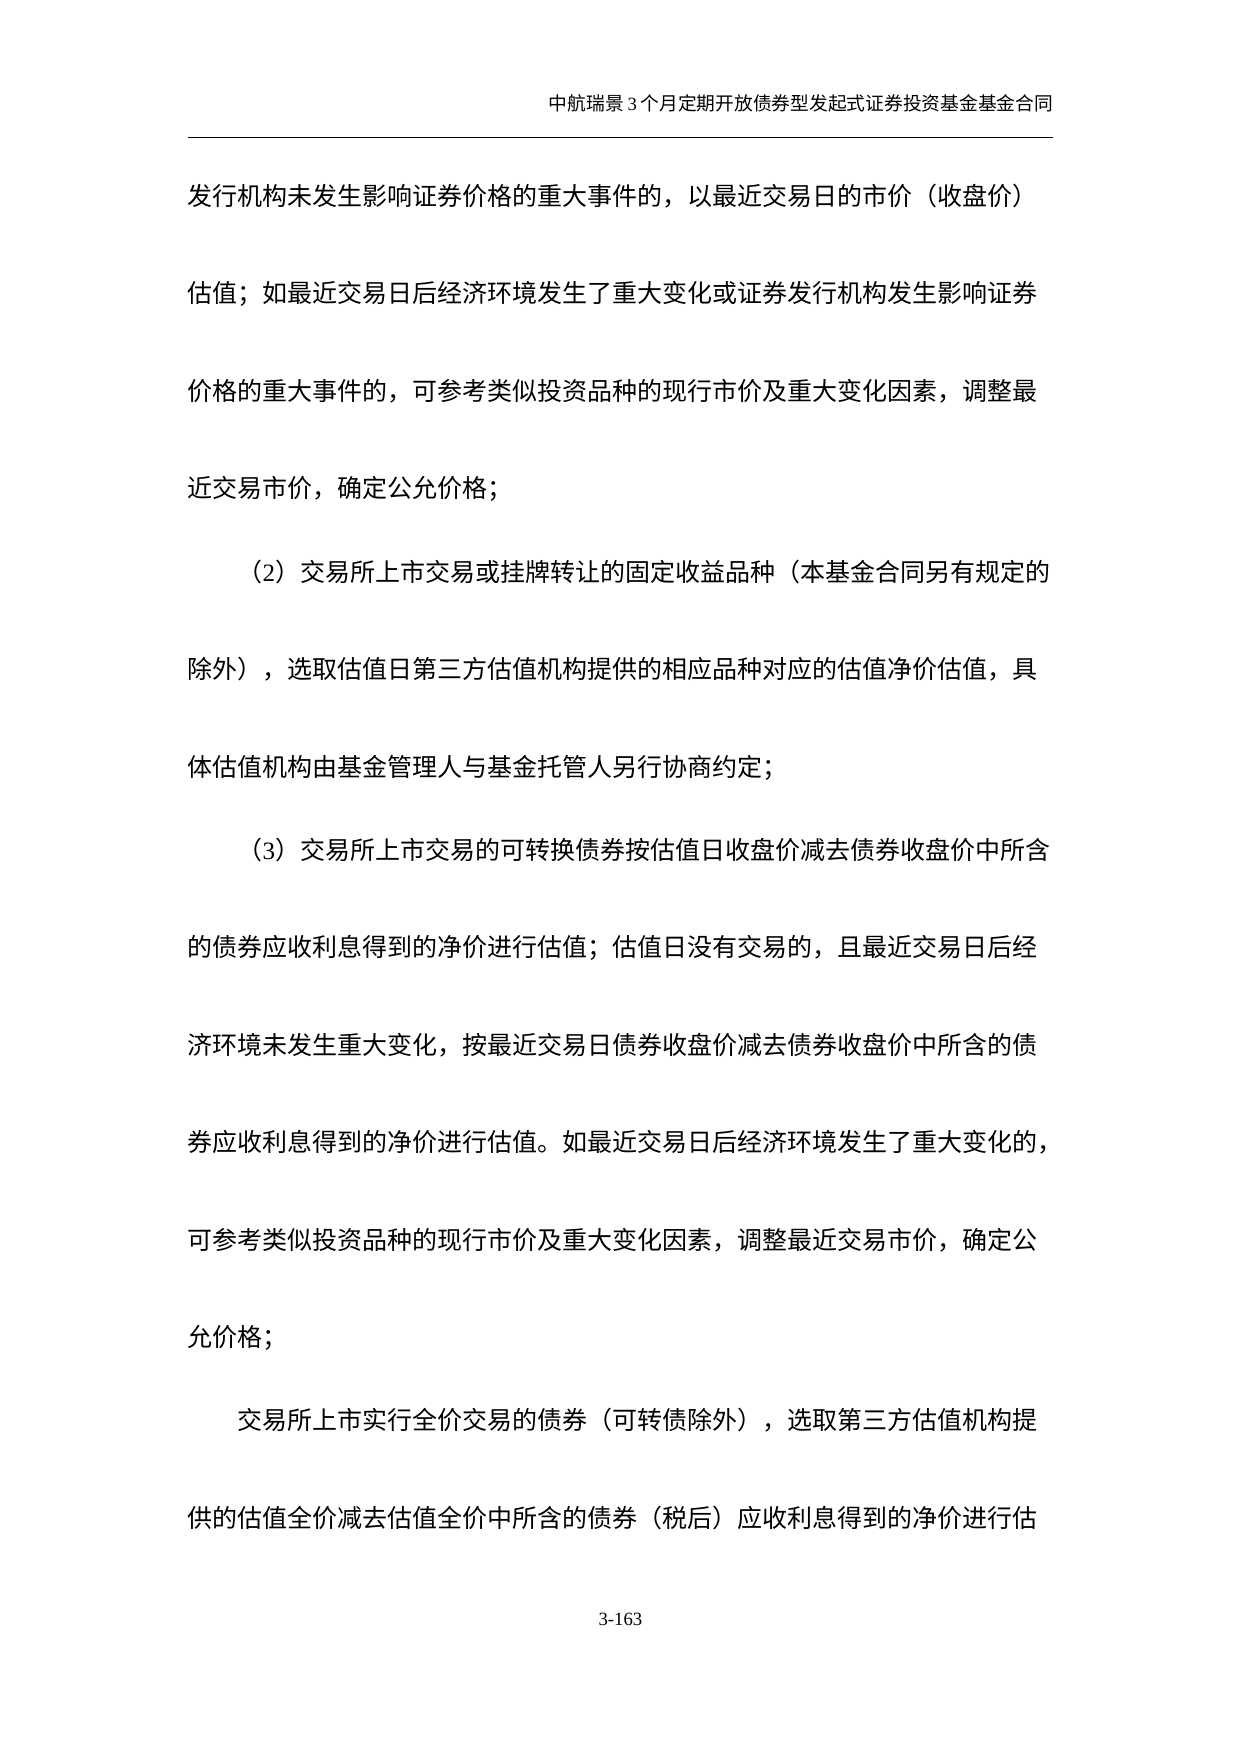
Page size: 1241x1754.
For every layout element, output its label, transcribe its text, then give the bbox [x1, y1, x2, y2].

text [187, 1386, 1053, 1549]
text （2）交易所上市交易或挂牌转让的固定收益品种（本基金合同另有规定的除外），选取估值日第三方估值机构提供的相应品种对应的估值净价估值，具体估值机构由基金管理人与基金托管人另行协商约定； [187, 538, 1053, 798]
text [187, 162, 1053, 519]
text （3）交易所上市交易的可转换债券按估值日收盘价减去债券收盘价中所含的债券应收利息得到的净价进行估值；估值日没有交易的，且最近交易日后经济环境未发生重大变化，按最近交易日债券收盘价减去债券收盘价中所含的债券应收利息得到的净价进行估值。如最近交易日后经济环境发生了重大变化的，可参考类似投资品种的现行市价及重大变化因素，调整最近交易市价，确定公允价格； [187, 816, 1053, 1368]
